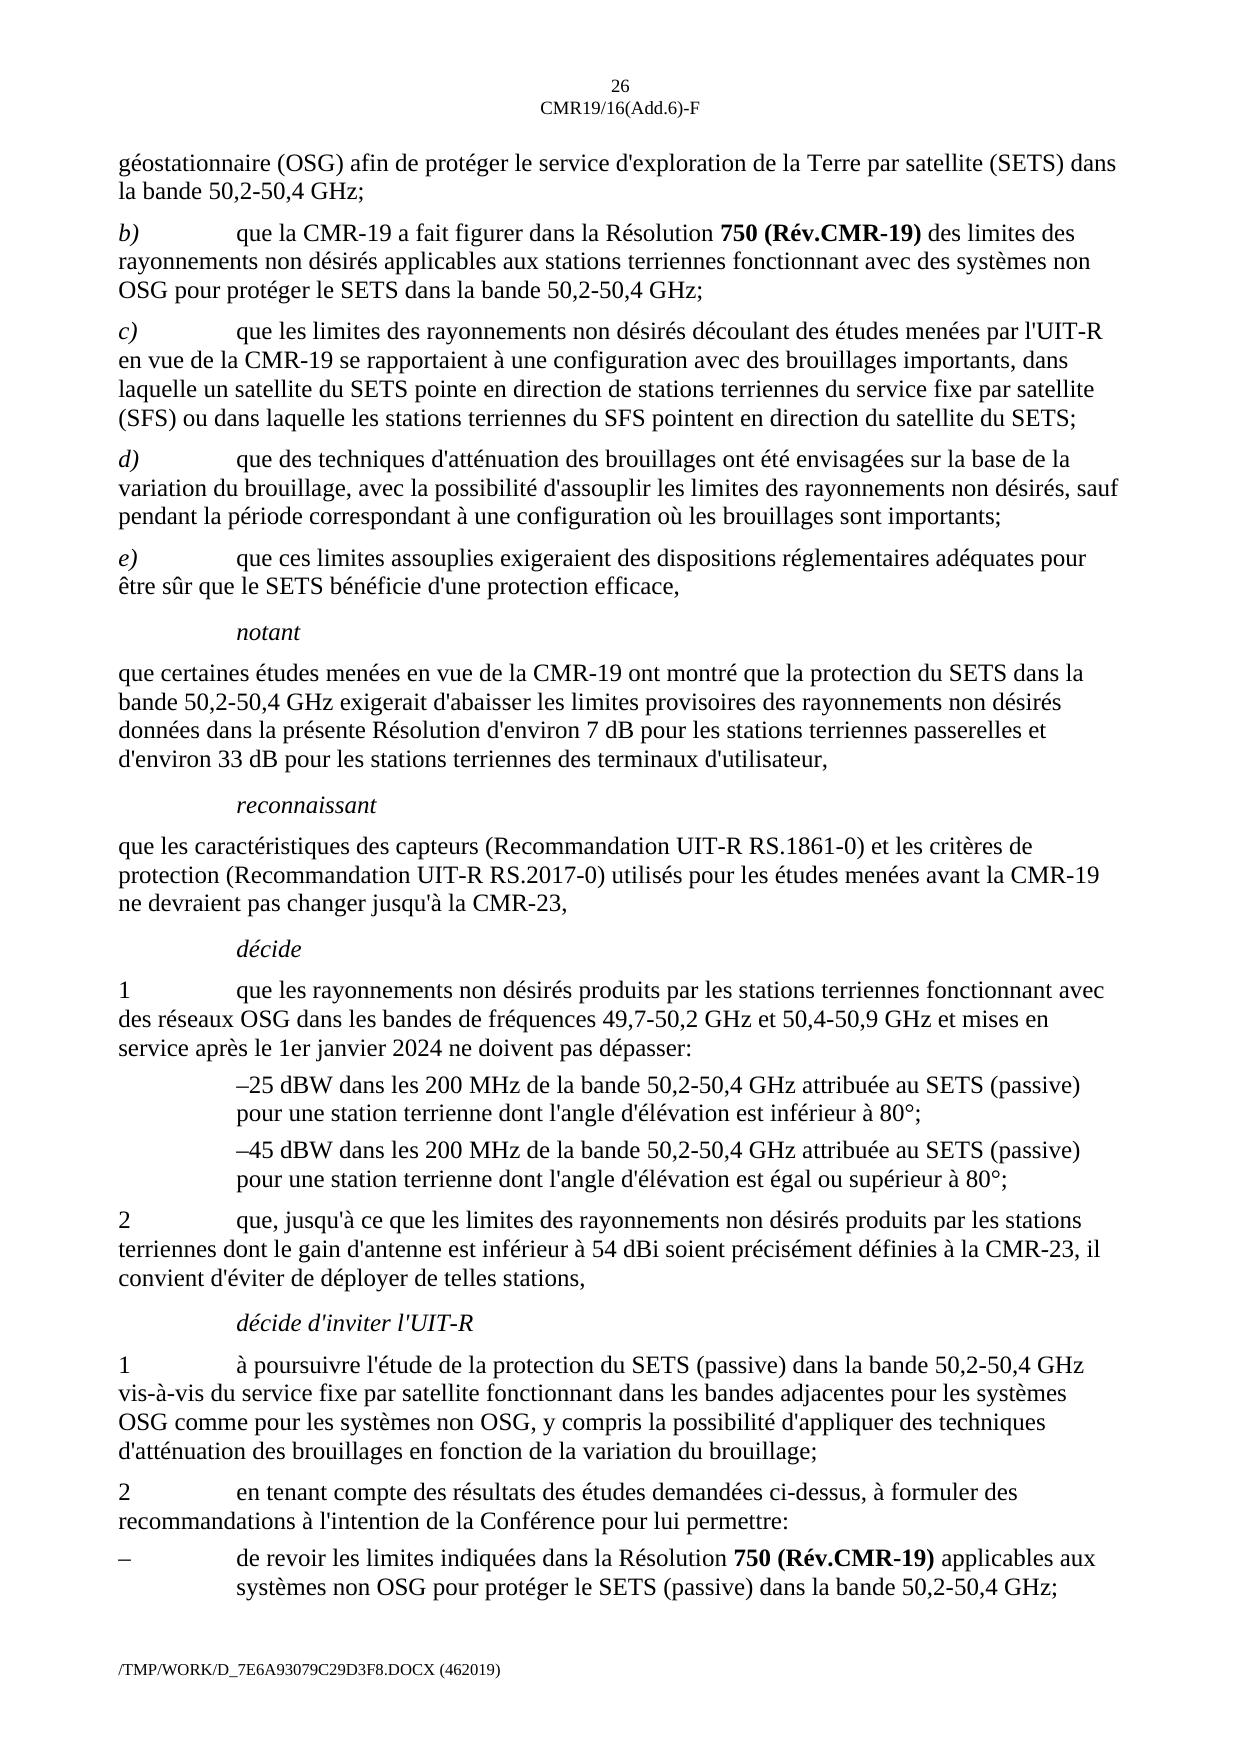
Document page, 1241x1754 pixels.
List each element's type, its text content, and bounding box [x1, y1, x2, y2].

text que les caractéristiques des capteurs (Recommandation UIT-R RS.1861-0) et les critères de protection (Recommandation UIT-R RS.2017-0) utilisés pour les études menées avant la CMR-19 ne devraient pas changer jusqu'à la CMR-23, [118, 831, 1122, 917]
text 1 que les rayonnements non désirés produits par les stations terriennes fonctionnant avec des réseaux OSG dans les bandes de fréquences 49,7-50,2 GHz et 50,4-50,9 GHz et mises en service après le 1er janvier 2024 ne doivent pas dépasser: [118, 975, 1122, 1061]
text reconnaissant [236, 790, 1122, 818]
text –45 dBW dans les 200 MHz de la bande 50,2-50,4 GHz attribuée au SETS (passive) pour une station terrienne dont l'angle d'élévation est égal ou supérieur à 80°; [118, 1136, 1122, 1193]
text que certaines études menées en vue de la CMR-19 ont montré que la protection du SETS dans la bande 50,2-50,4 GHz exigerait d'abaisser les limites provisoires des rayonnements non désirés données dans la présente Résolution d'environ 7 dB pour les stations terriennes passerelles et d'environ 33 dB pour les stations terriennes des terminaux d'utilisateur, [118, 658, 1122, 773]
text d) que des techniques d'atténuation des brouillages ont été envisagées sur la base de la variation du brouillage, avec la possibilité d'assouplir les limites des rayonnements non désirés, sauf pendant la période correspondant à une configuration où les brouillages sont importants; [118, 444, 1122, 530]
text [118, 148, 1122, 205]
text 2 en tenant compte des résultats des études demandées ci-dessus, à formuler des recommandations à l'intention de la Conférence pour lui permettre: [118, 1477, 1122, 1535]
text 1 à poursuivre l'étude de la protection du SETS (passive) dans la bande 50,2-50,4 GHz vis-à-vis du service fixe par satellite fonctionnant dans les bandes adjacentes pour les systèmes OSG comme pour les systèmes non OSG, y compris la possibilité d'appliquer des techniques d'atténuation des brouillages en fonction de la variation du brouillage; [118, 1350, 1122, 1465]
text décide [236, 934, 1122, 963]
text décide d'inviter l'UIT-R [236, 1308, 1122, 1337]
text notant [236, 617, 1122, 646]
text c) que les limites des rayonnements non désirés découlant des études menées par l'UIT-R en vue de la CMR-19 se rapportaient à une configuration avec des brouillages importants, dans laquelle un satellite du SETS pointe en direction de stations terriennes du service fixe par satellite (SFS) ou dans laquelle les stations terriennes du SFS pointent en direction du satellite du SETS; [118, 316, 1122, 431]
text – de revoir les limites indiquées dans la Résolution 750 (Rév.CMR-19) applicables aux systèmes non OSG pour protéger le SETS (passive) dans la bande 50,2-50,4 GHz; [118, 1543, 1122, 1601]
text e) que ces limites assouplies exigeraient des dispositions réglementaires adéquates pour être sûr que le SETS bénéficie d'une protection efficace, [118, 543, 1122, 600]
text 2 que, jusqu'à ce que les limites des rayonnements non désirés produits par les stations terriennes dont le gain d'antenne est inférieur à 54 dBi soient précisément définies à la CMR-23, il convient d'éviter de déployer de telles stations, [118, 1206, 1122, 1292]
text –25 dBW dans les 200 MHz de la bande 50,2-50,4 GHz attribuée au SETS (passive) pour une station terrienne dont l'angle d'élévation est inférieur à 80°; [118, 1070, 1122, 1127]
text b) que la CMR-19 a fait figurer dans la Résolution 750 (Rév.CMR-19) des limites des rayonnements non désirés applicables aux stations terriennes fonctionnant avec des systèmes non OSG pour protéger le SETS dans la bande 50,2-50,4 GHz; [118, 218, 1122, 304]
